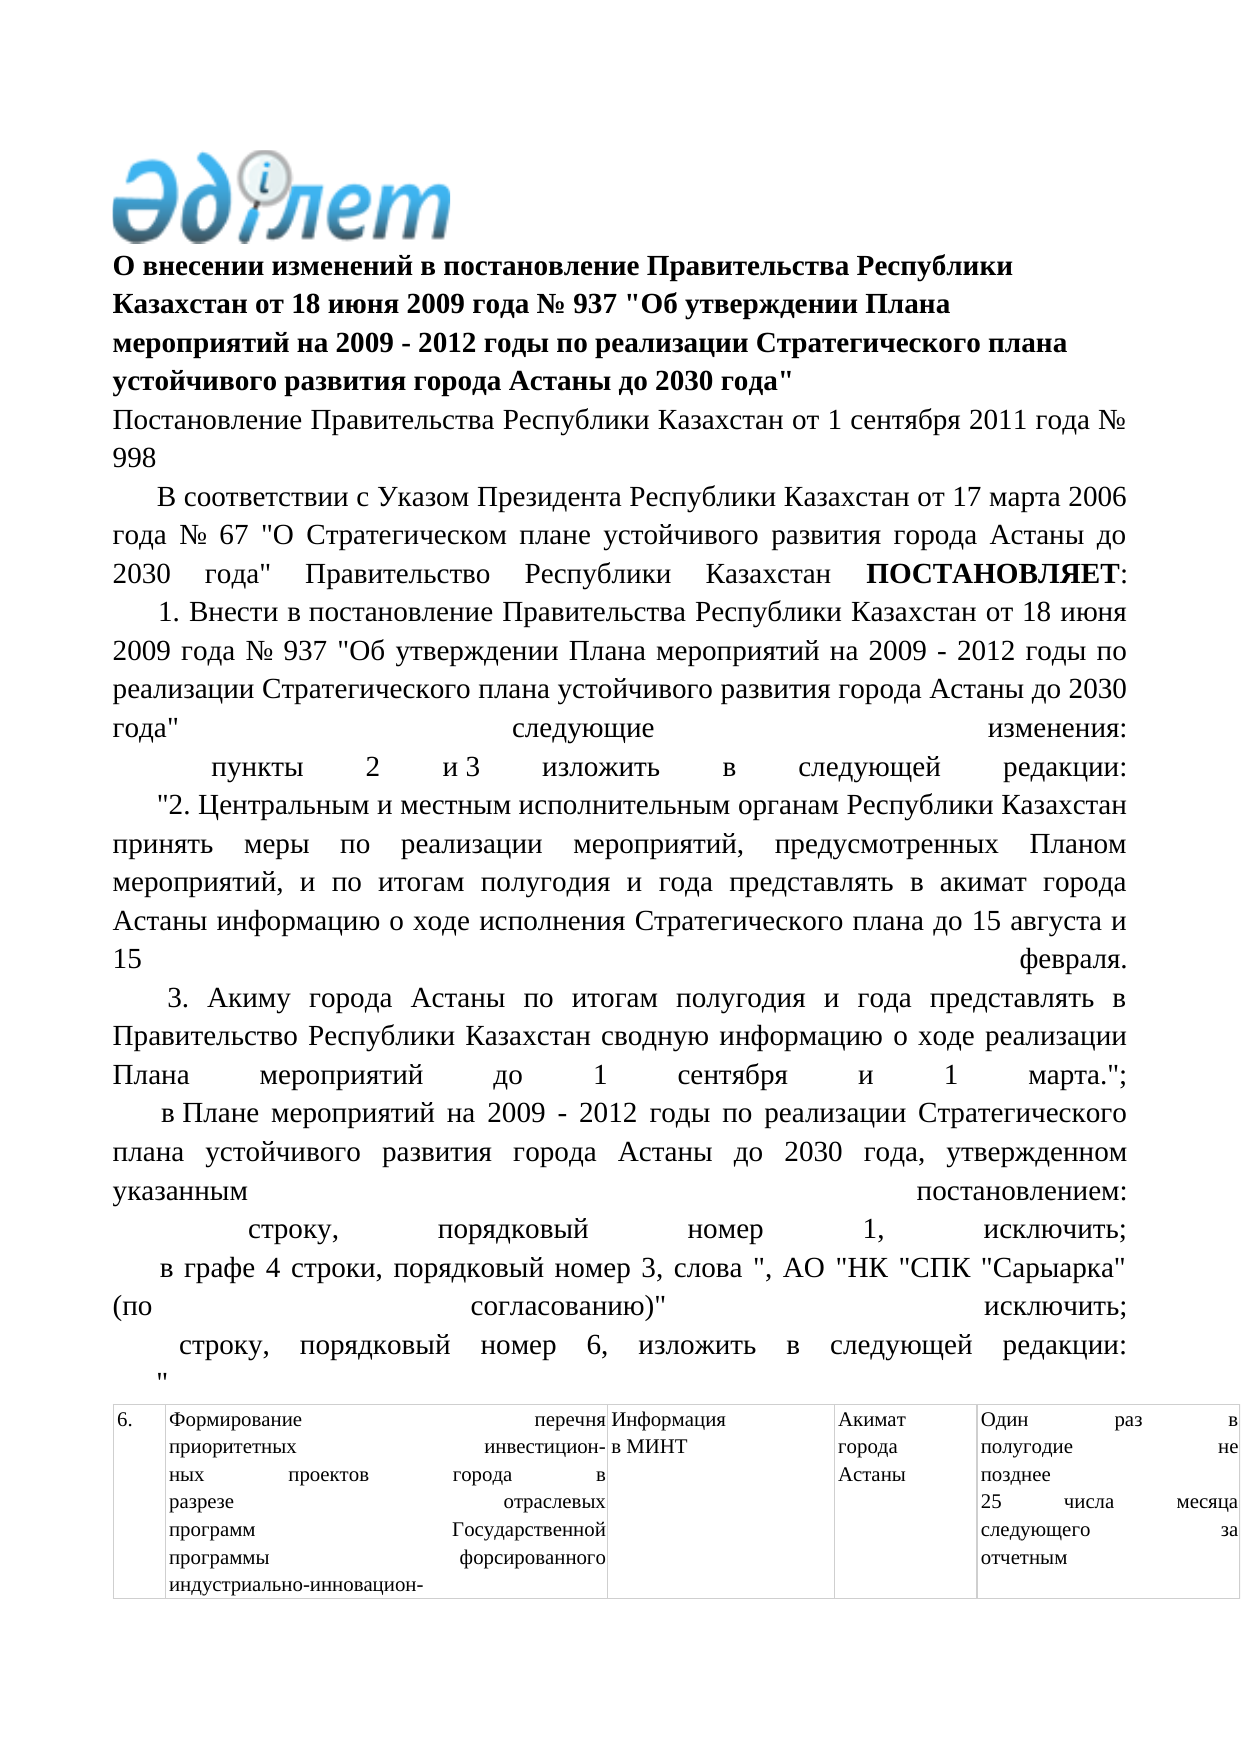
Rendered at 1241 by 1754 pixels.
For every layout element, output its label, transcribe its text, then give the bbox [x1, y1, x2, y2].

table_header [978, 1405, 1239, 1598]
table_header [835, 1405, 976, 1598]
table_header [166, 1405, 607, 1598]
table_header Информация в МИНТ [608, 1405, 834, 1598]
table_header 6. [114, 1405, 165, 1598]
picture [112, 150, 451, 244]
text В соответствии с Указом Президента Республики Казахстан от 17 марта 2006 года № 67 "О Стратегическом плане устойчивого развития города Астаны до 2030 года" Правительство Республики Казахстан ПОСТАНОВЛЯЕТ: 1. Внести в постановление Правительства Республики Казахстан от 18 июня 2009 года № 937 "Об утверждении Плана мероприятий на 2009 - 2012 годы по реализации Стратегического плана устойчивого развития города Астаны до 2030 года" следующие изменения: пункты 2 и 3 изложить в следующей редакции: "2. Центральным и местным исполнительным органам Республики Казахстан принять меры по реализации мероприятий, предусмотренных Планом мероприятий, и по итогам полугодия и года представлять в акимат города Астаны информацию о ходе исполнения Стратегического плана до 15 августа и 15 февраля. 3. Акиму города Астаны по итогам полугодия и года представлять в Правительство Республики Казахстан сводную информацию о ходе реализации Плана мероприятий до 1 сентября и 1 марта."; в Плане мероприятий на 2009 - 2012 годы по реализации Стратегического плана устойчивого развития города Астаны до 2030 года, утвержденном указанным постановлением: строку, порядковый номер 1, исключить; в графе 4 строки, порядковый номер 3, слова ", АО "НК "СПК "Сарыарка" (по согласованию)" исключить; строку, порядковый номер 6, изложить в следующей редакции: " [112, 479, 1128, 1399]
text Постановление Правительства Республики Казахстан от 1 сентября 2011 года № 998 [112, 402, 1128, 474]
text О внесении изменений в постановление Правительства Республики Казахстан от 18 июня 2009 года № 937 "Об утверждении Плана мероприятий на 2009 - 2012 годы по реализации Стратегического плана устойчивого развития города Астаны до 2030 года" [112, 248, 1128, 397]
